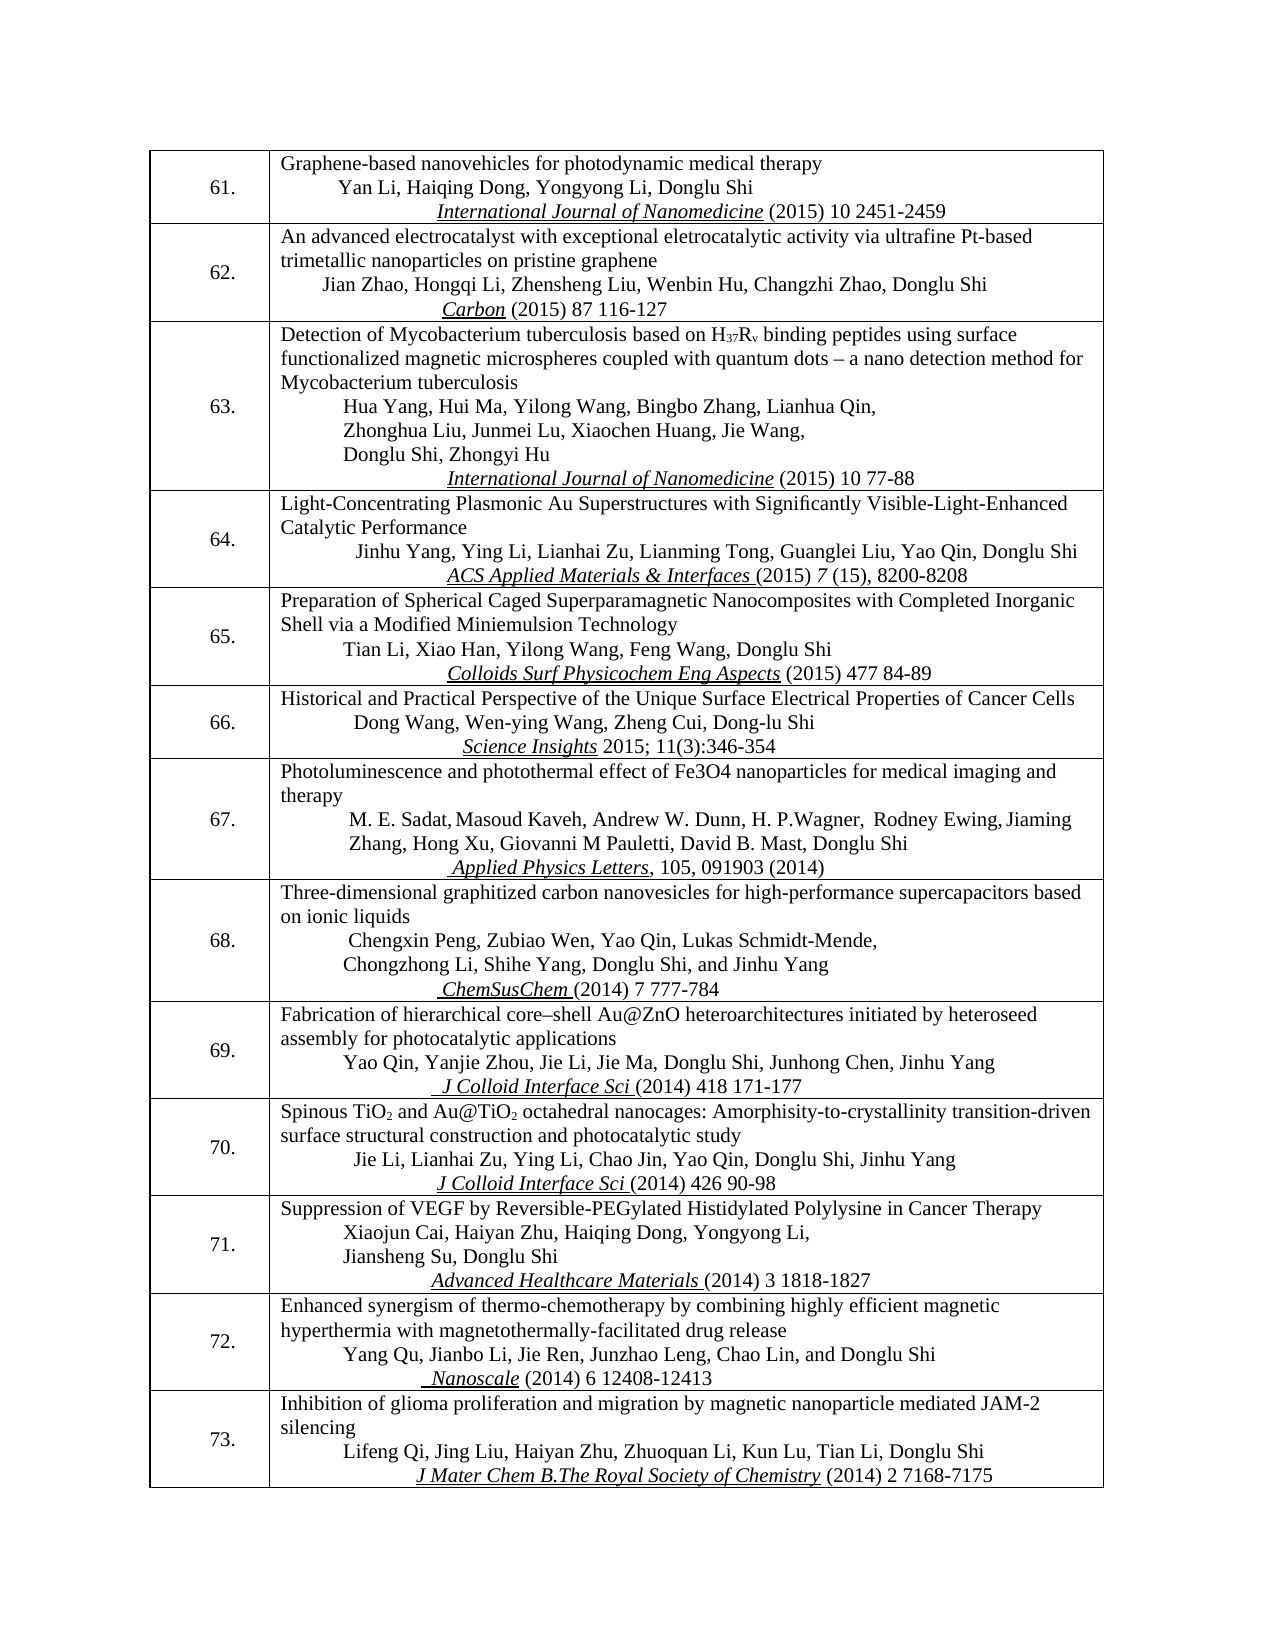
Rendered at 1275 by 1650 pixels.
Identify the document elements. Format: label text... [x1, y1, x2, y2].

table_cell Spinous TiO2 and Au@TiO2 octahedral nanocages: Amorphisity-to-crystallinity transition-driven surface structural construction and photocatalytic study Jie Li, Lianhai Zu, Ying Li, Chao Jin, Yao Qin, Donglu Shi, Jinhu Yang J Colloid Interface Sci (2014) 426 90-98 [270, 1099, 1103, 1195]
table_cell Historical and Practical Perspective of the Unique Surface Electrical Properties of Cancer Cells Dong Wang, Wen-ying Wang, Zheng Cui, Dong-lu Shi Science Insights 2015; 11(3):346-354 [270, 686, 1103, 758]
table_cell [151, 1002, 269, 1098]
table_cell [151, 322, 269, 490]
table_cell [151, 1196, 269, 1292]
table_cell Three-dimensional graphitized carbon nanovesicles for high-performance supercapacitors based on ionic liquids Chengxin Peng, Zubiao Wen, Yao Qin, Lukas Schmidt-Mende, Chongzhong Li, Shihe Yang, Donglu Shi, and Jinhu Yang ChemSusChem (2014) 7 777-784 [270, 880, 1103, 1001]
table_cell [151, 1294, 269, 1390]
table_cell [151, 491, 269, 587]
table_cell [151, 588, 269, 684]
table_cell [151, 686, 269, 758]
table_cell Enhanced synergism of thermo-chemotherapy by combining highly efficient magnetic hyperthermia with magnetothermally-facilitated drug release Yang Qu, Jianbo Li, Jie Ren, Junzhao Leng, Chao Lin, and Donglu Shi Nanoscale (2014) 6 12408-12413 [270, 1294, 1103, 1390]
table_cell [151, 1099, 269, 1195]
table_cell Graphene-based nanovehicles for photodynamic medical therapy Yan Li, Haiqing Dong, Yongyong Li, Donglu Shi International Journal of Nanomedicine (2015) 10 2451-2459 [270, 151, 1103, 223]
table_cell Inhibition of glioma proliferation and migration by magnetic nanoparticle mediated JAM-2 silencing Lifeng Qi, Jing Liu, Haiyan Zhu, Zhuoquan Li, Kun Lu, Tian Li, Donglu Shi J Mater Chem B.The Royal Society of Chemistry (2014) 2 7168-7175 [270, 1391, 1103, 1487]
table_cell Preparation of Spherical Caged Superparamagnetic Nanocomposites with Completed Inorganic Shell via a Modified Miniemulsion Technology Tian Li, Xiao Han, Yilong Wang, Feng Wang, Donglu Shi Colloids Surf Physicochem Eng Aspects (2015) 477 84-89 [270, 588, 1103, 684]
table_cell Detection of Mycobacterium tuberculosis based on H37Rv binding peptides using surface functionalized magnetic microspheres coupled with quantum dots – a nano detection method for Mycobacterium tuberculosis Hua Yang, Hui Ma, Yilong Wang, Bingbo Zhang, Lianhua Qin, Zhonghua Liu, Junmei Lu, Xiaochen Huang, Jie Wang, Donglu Shi, Zhongyi Hu International Journal of Nanomedicine (2015) 10 77-88 [270, 322, 1103, 490]
table_cell [151, 1391, 269, 1487]
table_cell Suppression of VEGF by Reversible-PEGylated Histidylated Polylysine in Cancer Therapy Xiaojun Cai, Haiyan Zhu, Haiqing Dong, Yongyong Li, Jiansheng Su, Donglu Shi Advanced Healthcare Materials (2014) 3 1818-1827 [270, 1196, 1103, 1292]
table_cell [151, 151, 269, 223]
table_cell An advanced electrocatalyst with exceptional eletrocatalytic activity via ultrafine Pt-based trimetallic nanoparticles on pristine graphene Jian Zhao, Hongqi Li, Zhensheng Liu, Wenbin Hu, Changzhi Zhao, Donglu Shi Carbon (2015) 87 116-127 [270, 224, 1103, 321]
table_cell Fabrication of hierarchical core–shell Au@ZnO heteroarchitectures initiated by heteroseed assembly for photocatalytic applications Yao Qin, Yanjie Zhou, Jie Li, Jie Ma, Donglu Shi, Junhong Chen, Jinhu Yang J Colloid Interface Sci (2014) 418 171-177 [270, 1002, 1103, 1098]
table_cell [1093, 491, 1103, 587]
table_cell [151, 880, 269, 1001]
table_cell [151, 759, 269, 879]
table_cell [151, 224, 269, 321]
table_cell Photoluminescence and photothermal effect of Fe3O4 nanoparticles for medical imaging and therapy M. E. Sadat, Masoud Kaveh, Andrew W. Dunn, H. P.Wagner, Rodney Ewing, Jiaming Zhang, Hong Xu, Giovanni M Pauletti, David B. Mast, Donglu Shi Applied Physics Letters, 105, 091903 (2014) [270, 759, 1103, 879]
